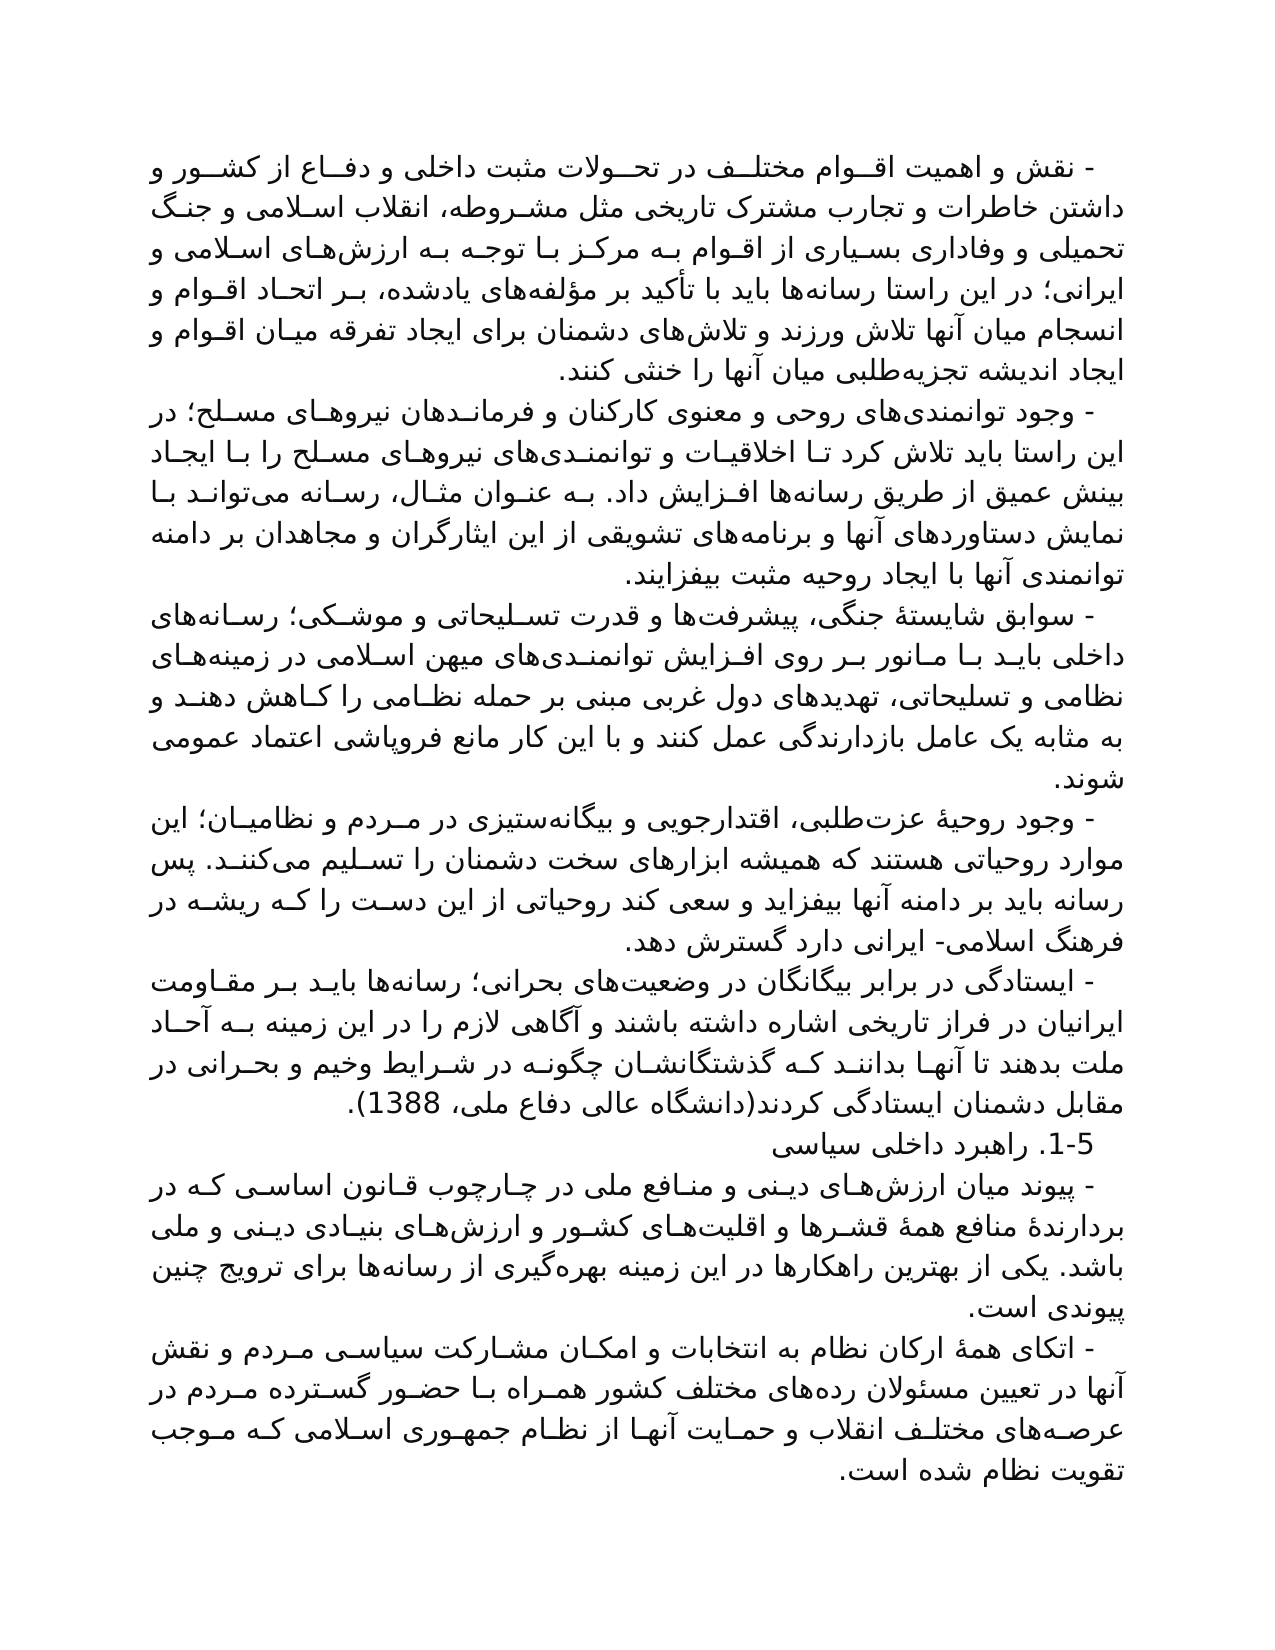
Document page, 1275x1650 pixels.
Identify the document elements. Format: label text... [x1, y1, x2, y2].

text - وجود روحیۀ عزت‌طلبی، اقتدارجویی و بیگانه‌ستیزی در مردم و نظامیان؛ این‌ موارد روحیاتی هستند که همیشه ابزارهای سخت دشمنان را تسلیم می‌کنند. پس رسانه باید بر دامنه آنها بیفزاید و سعی کند روحیاتی از این دست را که ریشه در فرهنگ اسلامی- ایرانی دارد گسترش دهد. [150, 802, 1125, 958]
text 1-5. راهبرد داخلی سیاسی [150, 1127, 1125, 1161]
text - سوابق شایستۀ جنگی، پیشرفت‌ها و قدرت تسلیحاتی و موشکی؛ رسانه‌های داخلی باید با مانور بر روی افزایش توانمندی‌های میهن اسلامی در زمینه‌های نظامی و تسلیحاتی، تهدیدهای دول غربی مبنی بر حمله نظامی را کاهش دهند و به مثابه یک عامل بازدارندگی عمل کنند و با این کار مانع فروپاشی اعتماد عمومی شوند. [150, 598, 1125, 795]
text - نقش و اهمیت اقوام مختلف در تحولات مثبت داخلی و دفاع از کشور و داشتن خاطرات و تجارب مشترک تاریخی مثل مشروطه، انقلاب اسلامی و جنگ تحمیلی و وفاداری بسیاری از اقوام به مرکز با توجه به ارزش‌های اسلامی و ایرانی؛ در این راستا رسانه‌ها باید با تأکید بر مؤلفه‌های یادشده، بر اتحاد اقوام و انسجام میان آنها تلاش ورزند و تلاش‌های دشمنان برای ایجاد تفرقه میان اقوام و ایجاد اندیشه تجزیه‌طلبی میان آنها را خنثی کنند. [150, 150, 1125, 388]
text - ایستادگی در برابر بیگانگان در وضعیت‌های بحرانی؛ رسانه‌ها باید بر مقاومت ایرانیان در فراز تاریخی اشاره داشته باشند و آگاهی لازم را در این زمینه به آحاد ملت بدهند تا آنها بدانند که گذشتگانشان چگونه در شرایط وخیم و بحرانی در مقابل دشمنان ایستادگی کردند(دانشگاه عالی دفاع ملی، 1388). [150, 964, 1125, 1121]
text - پیوند میان ارزش‌های دینی و منافع ملی در چارچوب قانون اساسی که در بردارندۀ منافع همۀ قشرها و اقلیت‌های کشور و ارزش‌های بنیادی دینی و ملی باشد. یکی از بهترین راهکارها در این زمینه بهره‌گیری از رسانه‌ها برای ترویج چنین پیوندی است. [150, 1168, 1125, 1324]
text - وجود توانمندی‌های روحی و معنوی کارکنان و فرماندهان نیروهای مسلح؛ در این راستا باید تلاش کرد تا اخلاقیات و توانمندی‌های نیروهای مسلح را با ایجاد بینش عمیق از طریق رسانه‌ها افزایش داد. به عنوان مثال، رسانه می‌تواند با نمایش دستاوردهای آنها و برنامه‌های تشویقی از این ایثارگران و مجاهدان بر دامنه توانمندی آنها با ایجاد روحیه مثبت بیفزایند. [150, 394, 1125, 591]
text - اتکای همۀ ارکان نظام به انتخابات و امکان مشارکت سیاسی مردم و نقش آنها در تعیین مسئولان رده‌های مختلف کشور همراه با حضور گسترده مردم در عرصه‌های مختلف انقلاب و حمایت آنها از نظام جمهوری اسلامی که موجب تقویت نظام شده است. [150, 1331, 1125, 1487]
